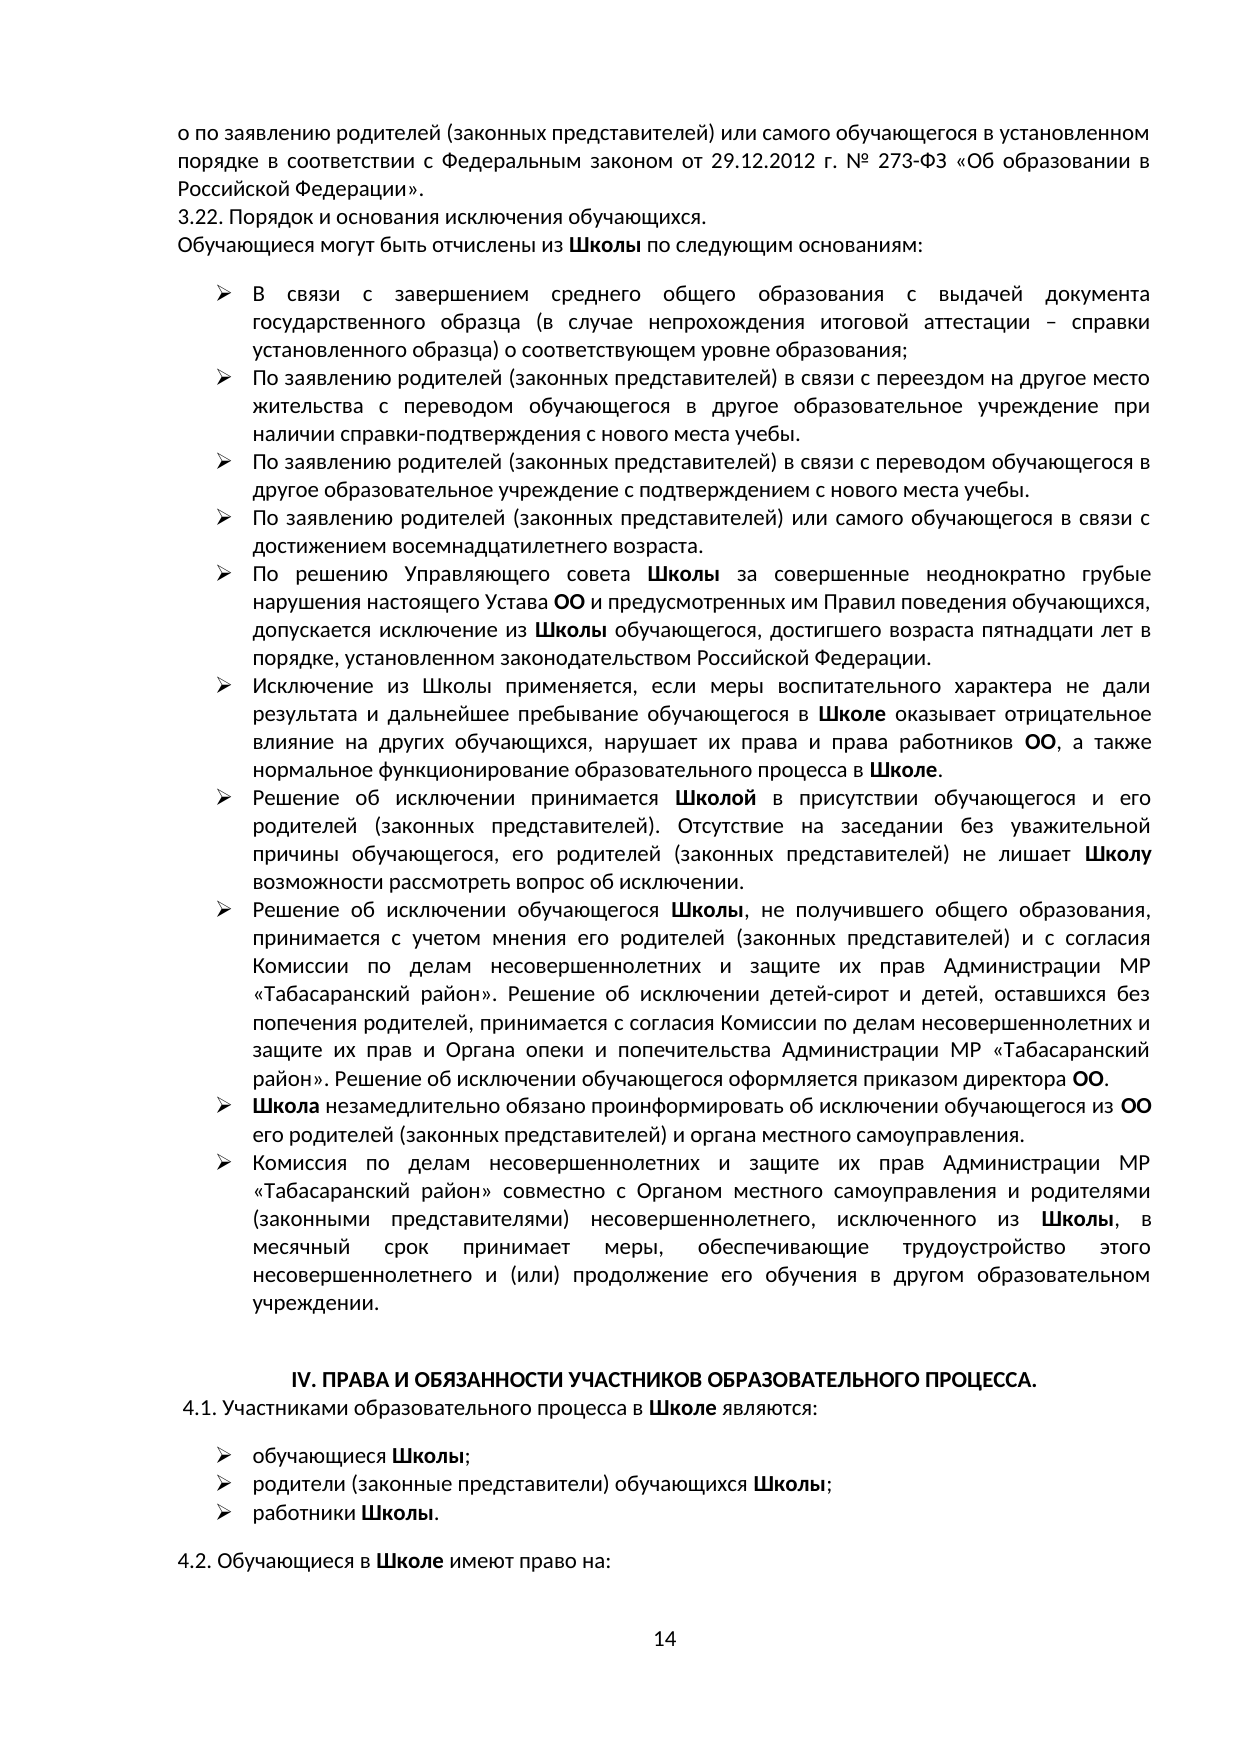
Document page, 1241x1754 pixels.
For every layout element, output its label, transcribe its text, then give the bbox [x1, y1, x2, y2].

list По заявлению родителей (законных представителей) в связи с переводом обучающегося в другое образовательное учреждение с подтверждением с нового места учебы. [215, 447, 1152, 503]
list Комиссия по делам несовершеннолетних и защите их прав Администрации МР «Табасаранский район» совместно с Органом местного самоуправления и родителями (законными представителями) несовершеннолетнего, исключенного из Школы, в месячный срок принимает меры, обеспечивающие трудоустройство этого несовершеннолетнего и (или) продолжение его обучения в другом образовательном учреждении. [215, 1148, 1152, 1316]
list По заявлению родителей (законных представителей) в связи с переездом на другое место жительства с переводом обучающегося в другое образовательное учреждение при наличии справки-подтверждения с нового места учебы. [215, 363, 1152, 447]
list Исключение из Школы применяется, если меры воспитательного характера не дали результата и дальнейшее пребывание обучающегося в Школе оказывает отрицательное влияние на других обучающихся, нарушает их права и права работников ОО, а также нормальное функционирование образовательного процесса в Школе. [215, 671, 1152, 783]
list По решению Управляющего совета Школы за совершенные неоднократно грубые нарушения настоящего Устава ОО и предусмотренных им Правил поведения обучающихся, допускается исключение из Школы обучающегося, достигшего возраста пятнадцати лет в порядке, установленном законодательством Российской Федерации. [215, 559, 1152, 671]
list Решение об исключении обучающегося Школы, не получившего общего образования, принимается с учетом мнения его родителей (законных представителей) и с согласия Комиссии по делам несовершеннолетних и защите их прав Администрации МР «Табасаранский район». Решение об исключении детей-сирот и детей, оставшихся без попечения родителей, принимается с согласия Комиссии по делам несовершеннолетних и защите их прав и Органа опеки и попечительства Администрации МР «Табасаранский район». Решение об исключении обучающегося оформляется приказом директора ОО. [215, 896, 1152, 1092]
text 3.22. Порядок и основания исключения обучающихся. [177, 202, 1152, 230]
text 4.1. Участниками образовательного процесса в Школе являются: [177, 1393, 1152, 1421]
text 4.2. Обучающиеся в Школе имеют право на: [177, 1546, 1152, 1574]
list работники Школы. [215, 1498, 1152, 1526]
text Обучающиеся могут быть отчислены из Школы по следующим основаниям: [177, 230, 1152, 258]
text o по заявлению родителей (законных представителей) или самого обучающегося в установленном порядке в соответствии с Федеральным законом от 29.12.2012 г. № 273-ФЗ «Об образовании в Российской Федерации». [177, 118, 1152, 202]
text IV. ПРАВА И ОБЯЗАННОСТИ УЧАСТНИКОВ ОБРАЗОВАТЕЛЬНОГО ПРОЦЕССА. [177, 1365, 1152, 1393]
list Школа незамедлительно обязано проинформировать об исключении обучающегося из ОО его родителей (законных представителей) и органа местного самоуправления. [215, 1092, 1152, 1148]
list родители (законные представители) обучающихся Школы; [215, 1469, 1152, 1498]
list Решение об исключении принимается Школой в присутствии обучающегося и его родителей (законных представителей). Отсутствие на заседании без уважительной причины обучающегося, его родителей (законных представителей) не лишает Школу возможности рассмотреть вопрос об исключении. [215, 783, 1152, 896]
list По заявлению родителей (законных представителей) или самого обучающегося в связи с достижением восемнадцатилетнего возраста. [215, 503, 1152, 559]
list В связи с завершением среднего общего образования с выдачей документа государственного образца (в случае непрохождения итоговой аттестации – справки установленного образца) о соответствующем уровне образования; [215, 279, 1152, 363]
list обучающиеся Школы; [215, 1442, 1152, 1469]
